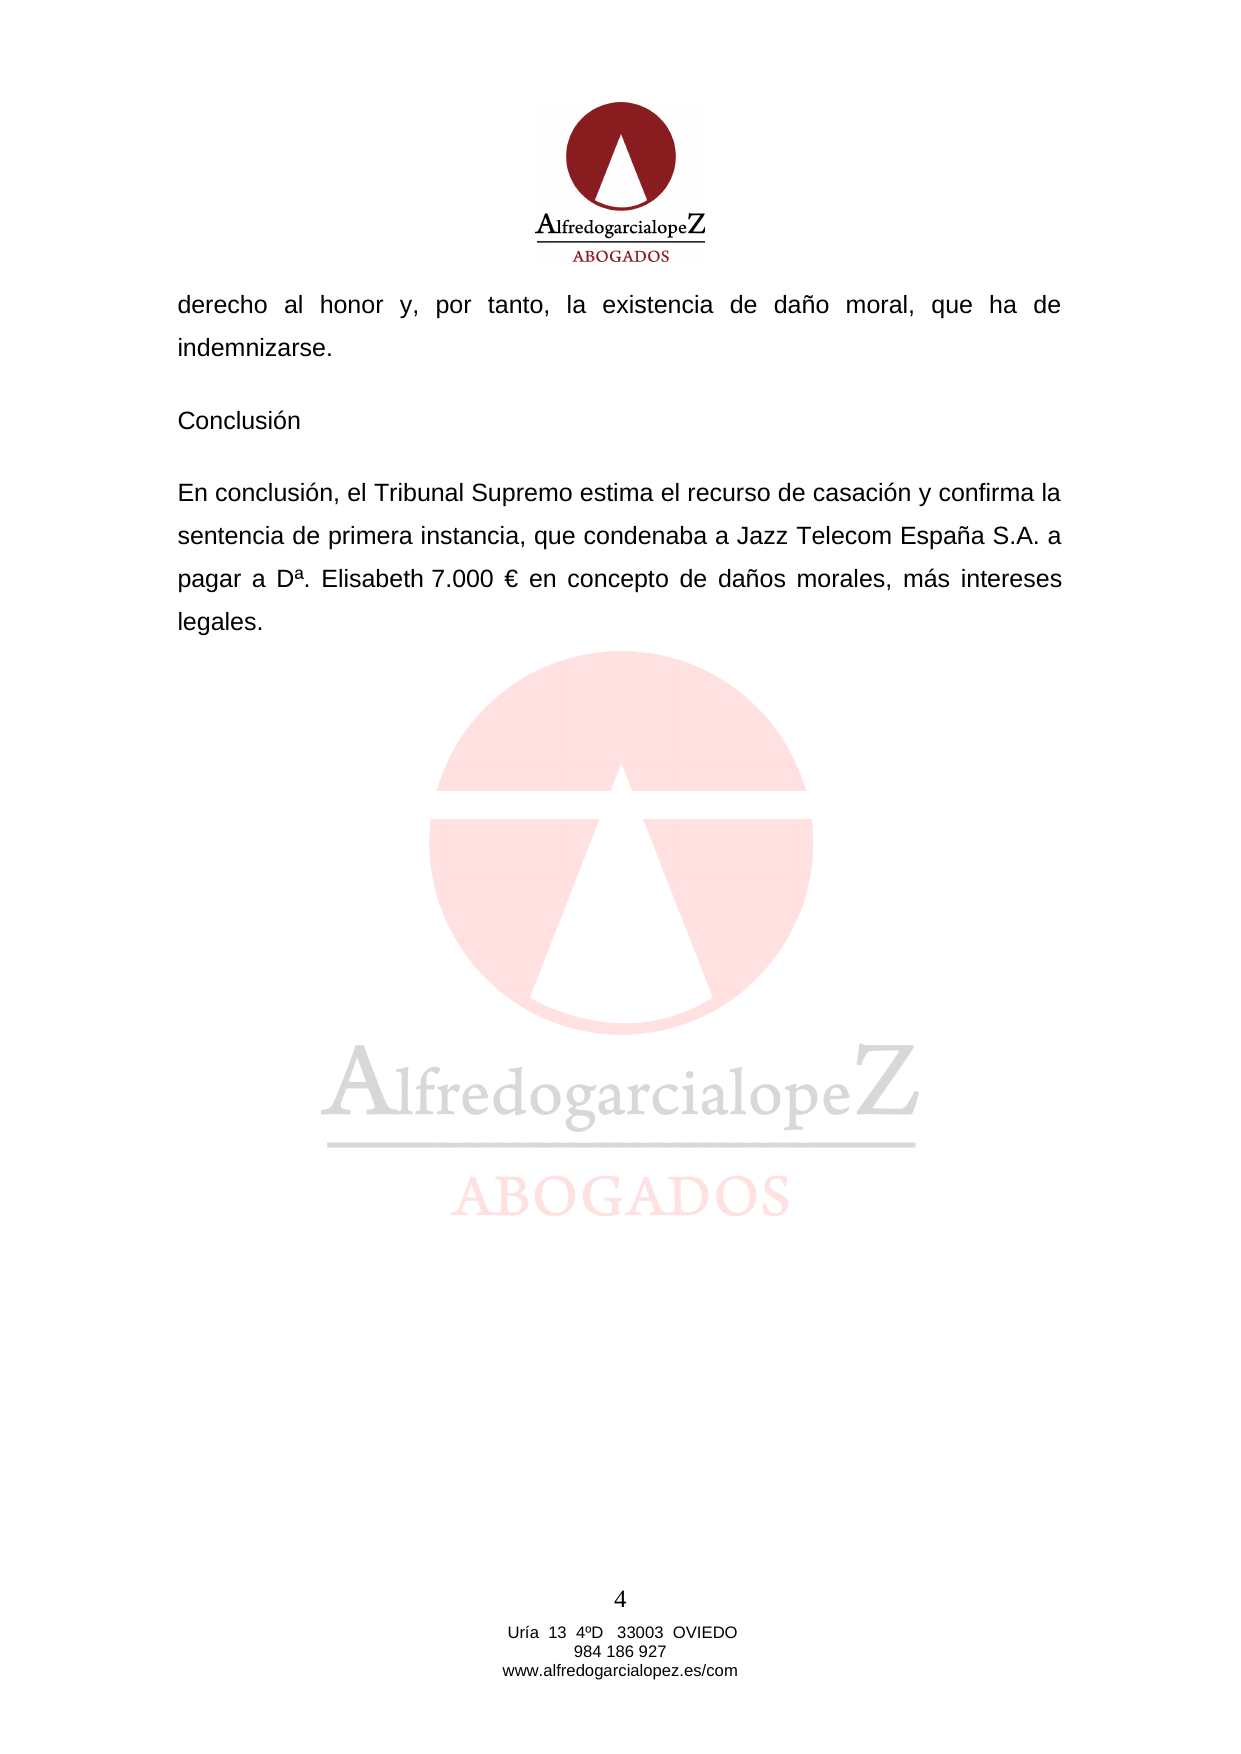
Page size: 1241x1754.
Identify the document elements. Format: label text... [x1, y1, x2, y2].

text Conclusión [177, 406, 1063, 434]
picture [535, 102, 705, 262]
text En conclusión, el Tribunal Supremo estima el recurso de casación y confirma la sentencia de primera instancia, que condenaba a Jazz Telecom España S.A. a pagar a Dª. Elisabeth 7.000 € en concepto de daños morales, más intereses legales. [177, 478, 1063, 636]
